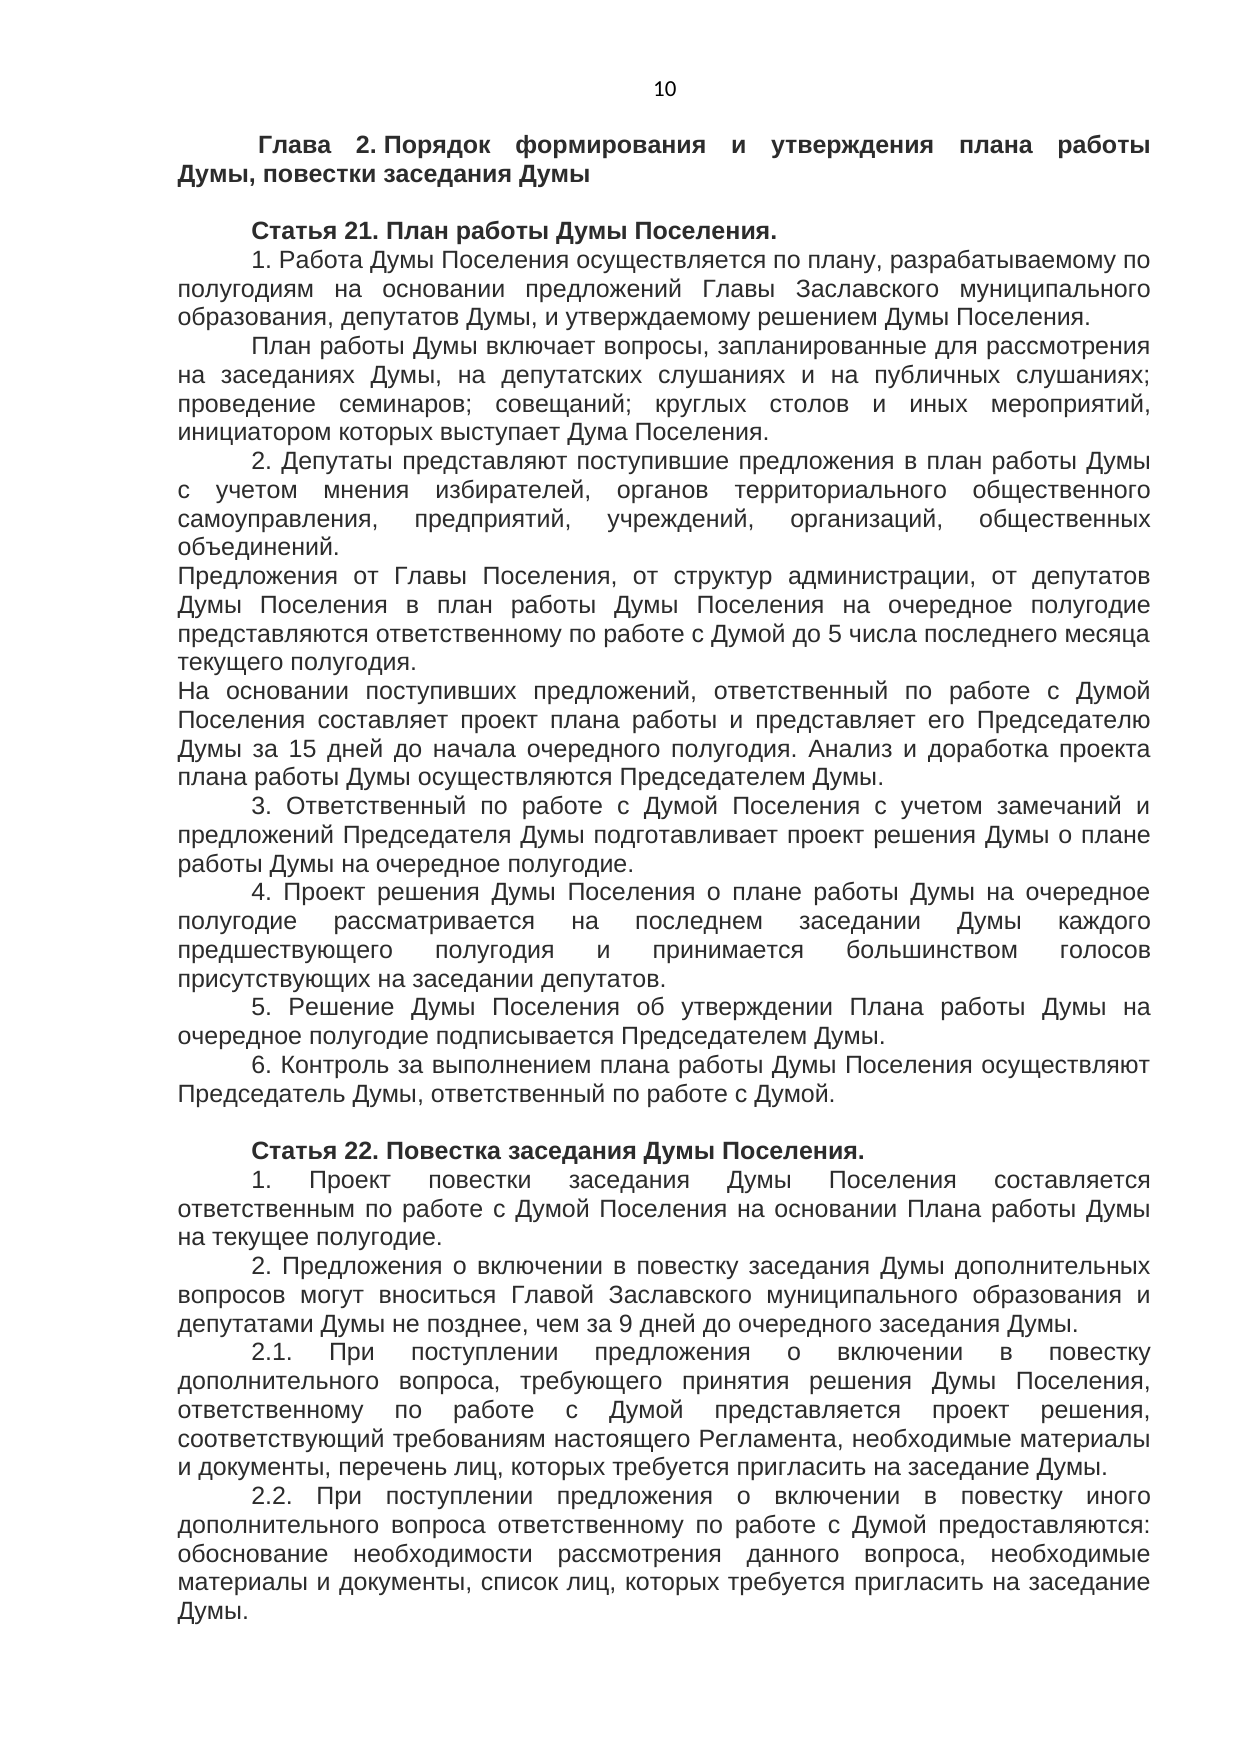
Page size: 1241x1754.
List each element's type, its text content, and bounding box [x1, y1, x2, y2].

text Статья 21. План работы Думы Поселения. [177, 216, 1152, 245]
text Глава 2. Порядок формирования и утверждения плана работы Думы, повестки заседания Думы [177, 130, 1152, 187]
text На основании поступивших предложений, ответственный по работе с Думой Поселения составляет проект плана работы и представляет его Председателю Думы за 15 дней до начала очередного полугодия. Анализ и доработка проекта плана работы Думы осуществляются Председателем Думы. [177, 676, 1152, 791]
text 2.2. При поступлении предложения о включении в повестку иного дополнительного вопроса ответственному по работе с Думой предоставляются: обоснование необходимости рассмотрения данного вопроса, необходимые материалы и документы, список лиц, которых требуется пригласить на заседание Думы. [177, 1481, 1152, 1625]
text 3. Ответственный по работе с Думой Поселения с учетом замечаний и предложений Председателя Думы подготавливает проект решения Думы о плане работы Думы на очередное полугодие. [177, 791, 1152, 877]
text 2. Предложения о включении в повестку заседания Думы дополнительных вопросов могут вноситься Главой Заславского муниципального образования и депутатами Думы не позднее, чем за 9 дней до очередного заседания Думы. [177, 1251, 1152, 1337]
text 5. Решение Думы Поселения об утверждении Плана работы Думы на очередное полугодие подписывается Председателем Думы. [177, 992, 1152, 1050]
text 2. Депутаты представляют поступившие предложения в план работы Думы с учетом мнения избирателей, органов территориального общественного самоуправления, предприятий, учреждений, организаций, общественных объединений. [177, 446, 1152, 561]
text Предложения от Главы Поселения, от структур администрации, от депутатов Думы Поселения в план работы Думы Поселения на очередное полугодие представляются ответственному по работе с Думой до 5 числа последнего месяца текущего полугодия. [177, 561, 1152, 676]
text 1. Работа Думы Поселения осуществляется по плану, разрабатываемому по полугодиям на основании предложений Главы Заславского муниципального образования, депутатов Думы, и утверждаемому решением Думы Поселения. [177, 245, 1152, 331]
text 1. Проект повестки заседания Думы Поселения составляется ответственным по работе с Думой Поселения на основании Плана работы Думы на текущее полугодие. [177, 1165, 1152, 1251]
text 2.1. При поступлении предложения о включении в повестку дополнительного вопроса, требующего принятия решения Думы Поселения, ответственному по работе с Думой представляется проект решения, соответствующий требованиям настоящего Регламента, необходимые материалы и документы, перечень лиц, которых требуется пригласить на заседание Думы. [177, 1337, 1152, 1481]
text 6. Контроль за выполнением плана работы Думы Поселения осуществляют Председатель Думы, ответственный по работе с Думой. [177, 1050, 1152, 1107]
text Статья 22. Повестка заседания Думы Поселения. [177, 1136, 1152, 1165]
text План работы Думы включает вопросы, запланированные для рассмотрения на заседаниях Думы, на депутатских слушаниях и на публичных слушаниях; проведение семинаров; совещаний; круглых столов и иных мероприятий, инициатором которых выступает Дума Поселения. [177, 331, 1152, 446]
text 4. Проект решения Думы Поселения о плане работы Думы на очередное полугодие рассматривается на последнем заседании Думы каждого предшествующего полугодия и принимается большинством голосов присутствующих на заседании депутатов. [177, 877, 1152, 992]
